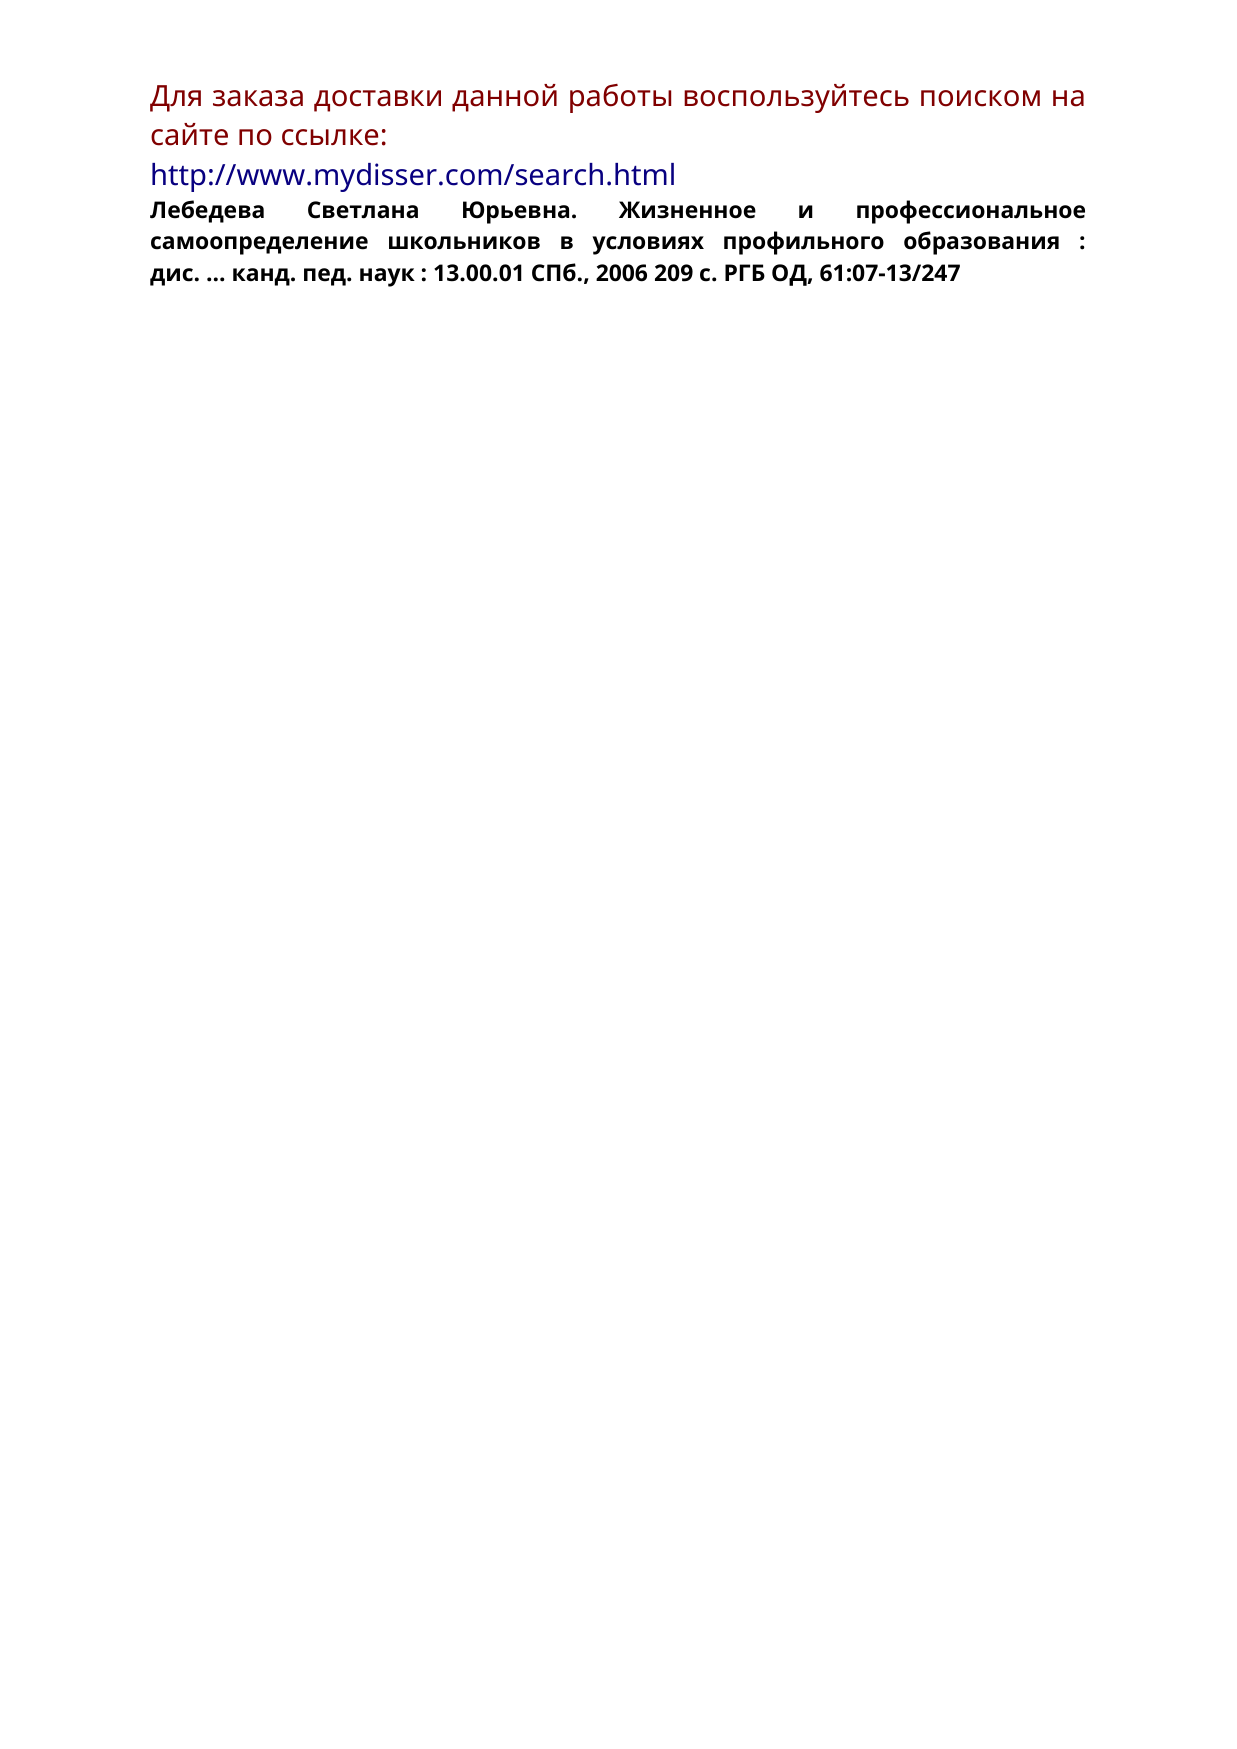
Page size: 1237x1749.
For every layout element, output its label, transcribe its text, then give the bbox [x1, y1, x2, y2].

text Лебедева Светлана Юрьевна. Жизненное и профессиональное самоопределение школьников в условиях профильного образования : дис. ... канд. пед. наук : 13.00.01 СПб., 2006 209 с. РГБ ОД, 61:07-13/247 [150, 194, 1086, 288]
